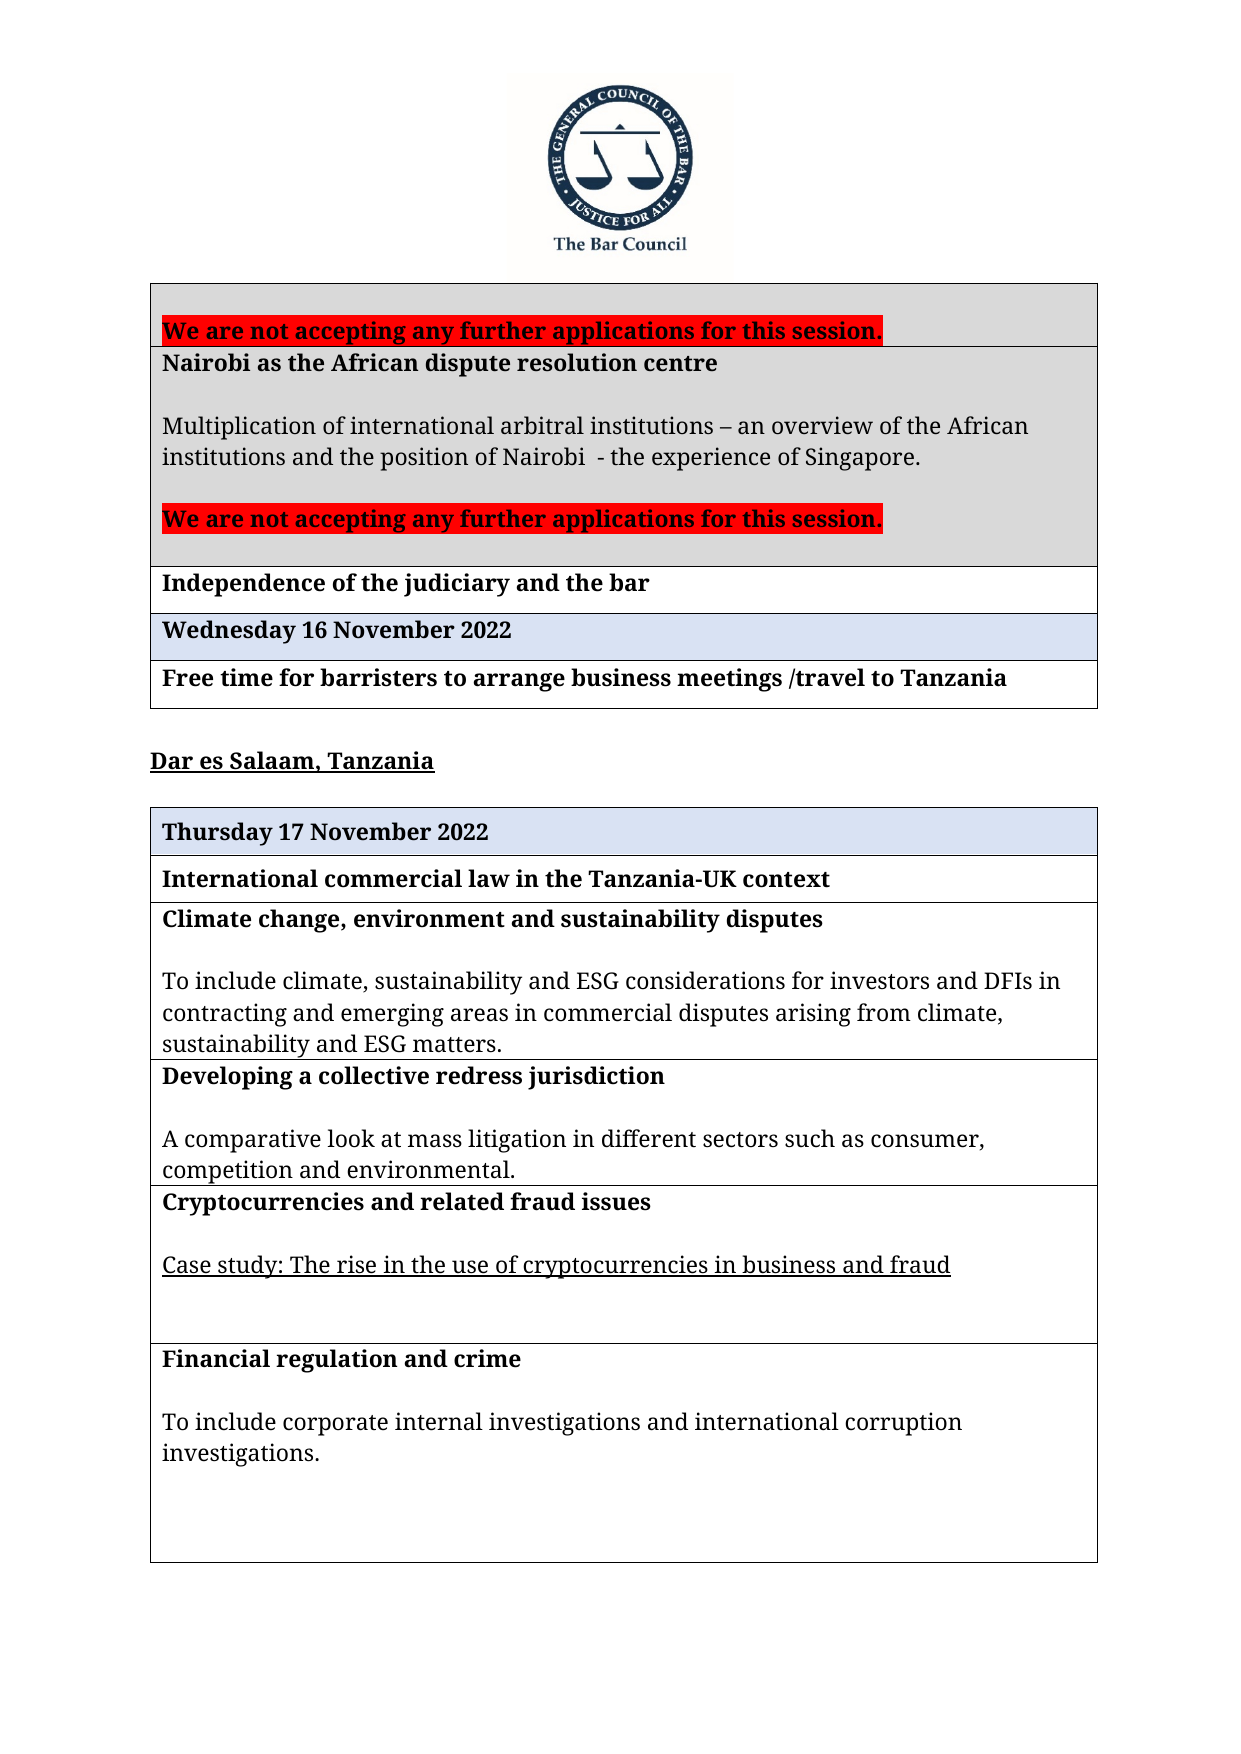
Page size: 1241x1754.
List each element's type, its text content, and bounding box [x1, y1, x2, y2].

table_cell Developing a collective redress jurisdiction A comparative look at mass litigation in different sectors such as consumer, competition and environmental. [151, 1060, 1097, 1185]
table_cell Cryptocurrencies and related fraud issues Case study: The rise in the use of cryptocurrencies in business and fraud [151, 1186, 1097, 1342]
table_cell Independence of the judiciary and the bar [151, 567, 1097, 613]
text Dar es Salaam, Tanzania [150, 745, 1090, 776]
table_cell Free time for barristers to arrange business meetings /travel to Tanzania [151, 661, 1097, 708]
table_cell Climate change, environment and sustainability disputes To include climate, sustainability and ESG considerations for investors and DFIs in contracting and emerging areas in commercial disputes arising from climate, sustainability and ESG matters. [151, 903, 1097, 1059]
table_cell Nairobi as the African dispute resolution centre Multiplication of international arbitral institutions – an overview of the African institutions and the position of Nairobi - the experience of Singapore. We are not accepting any further applications for this session. [151, 347, 1097, 566]
picture [506, 73, 734, 283]
table_cell Wednesday 16 November 2022 [151, 614, 1097, 660]
table_cell International commercial law in the Tanzania-UK context [151, 856, 1097, 902]
table_cell Financial regulation and crime To include corporate internal investigations and international corruption investigations. [151, 1344, 1097, 1562]
table_header Thursday 17 November 2022 [151, 808, 1097, 854]
